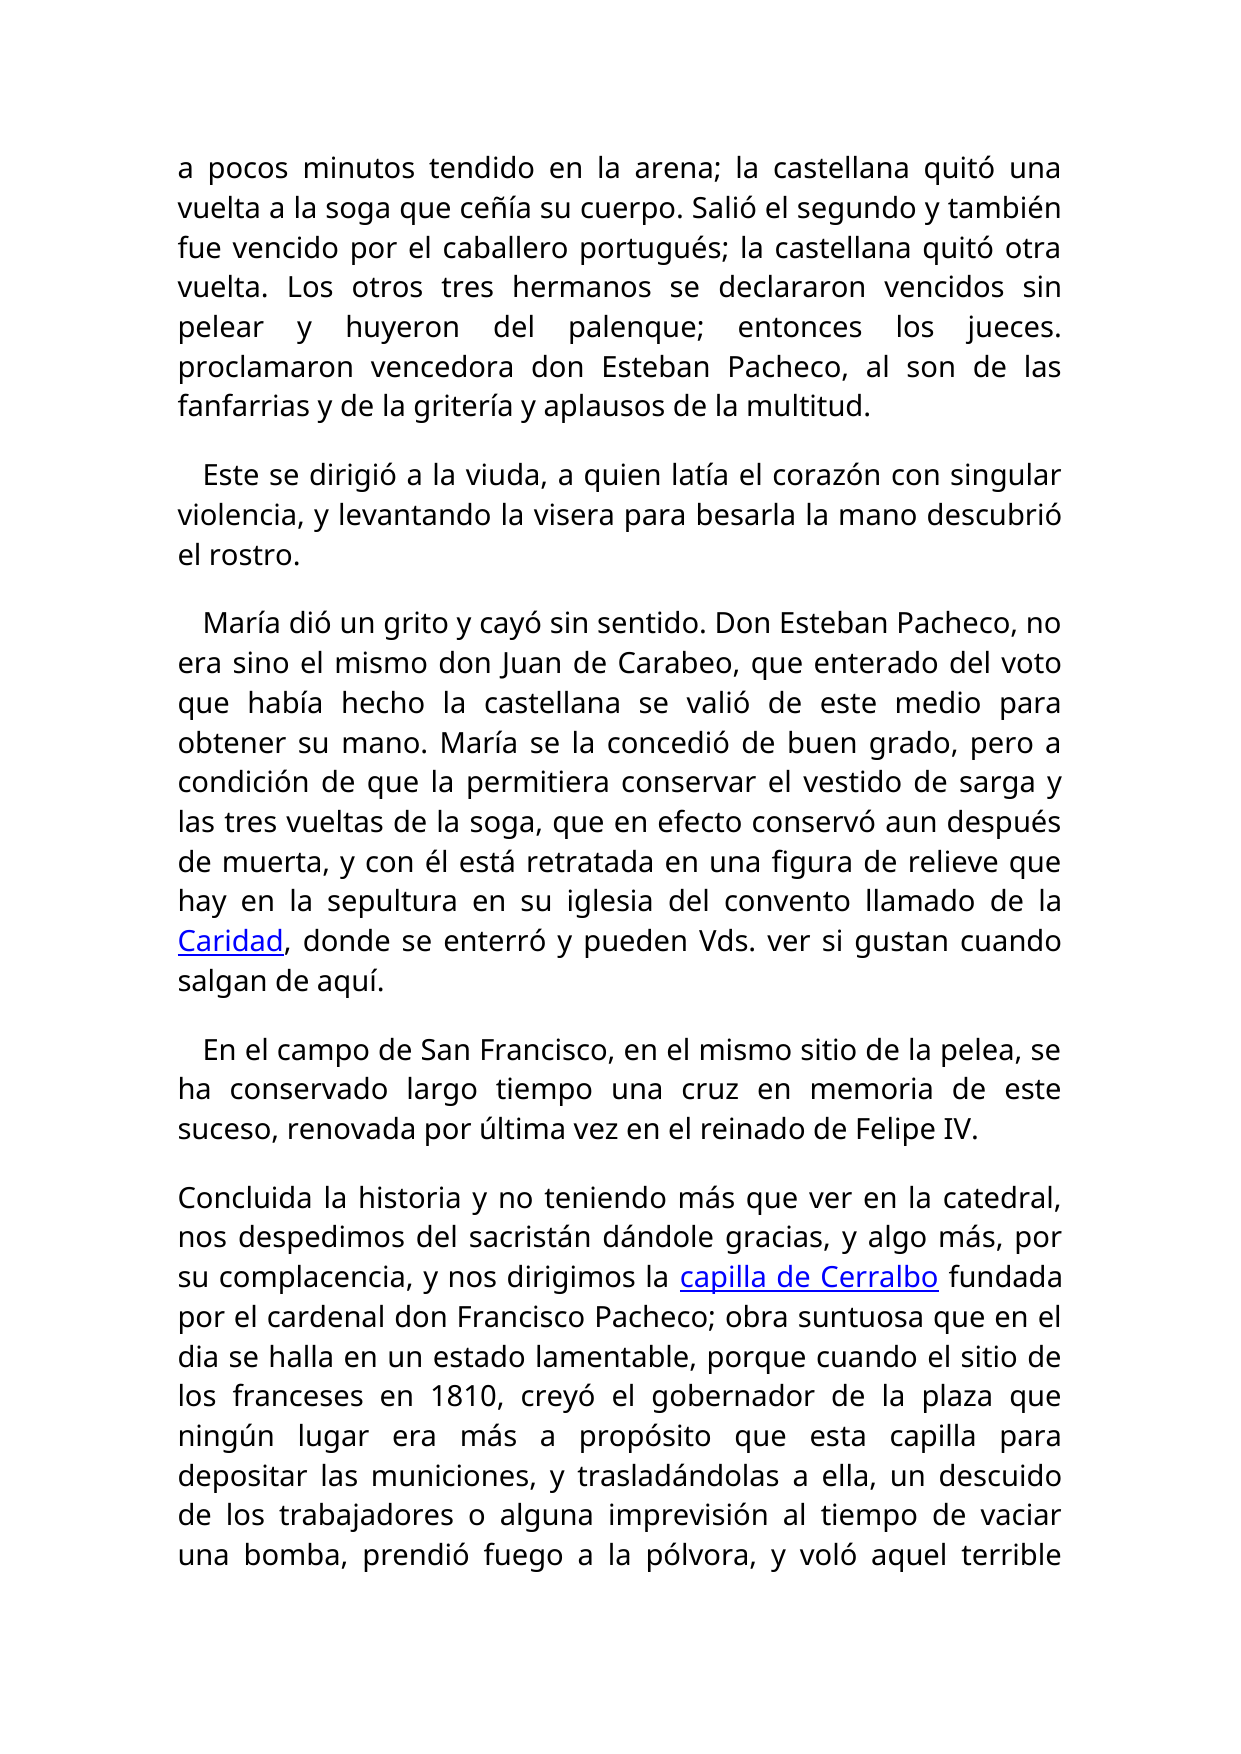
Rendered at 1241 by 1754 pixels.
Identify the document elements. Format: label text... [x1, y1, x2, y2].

text María dió un grito y cayó sin sentido. Don Esteban Pacheco, no era sino el mismo don Juan de Carabeo, que enterado del voto que había hecho la castellana se valió de este medio para obtener su mano. María se la concedió de buen grado, pero a condición de que la permitiera conservar el vestido de sarga y las tres vueltas de la soga, que en efecto conservó aun después de muerta, y con él está retratada en una figura de relieve que hay en la sepultura en su iglesia del convento llamado de la Caridad, donde se enterró y pueden Vds. ver si gustan cuando salgan de aquí. [177, 603, 1063, 1000]
text Este se dirigió a la viuda, a quien latía el corazón con singular violencia, y levantando la visera para besarla la mano descubrió el rostro. [177, 454, 1063, 574]
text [177, 148, 1063, 425]
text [177, 1177, 1063, 1574]
text En el campo de San Francisco, en el mismo sitio de la pelea, se ha conservado largo tiempo una cruz en memoria de este suceso, renovada por última vez en el reinado de Felipe IV. [177, 1029, 1063, 1148]
